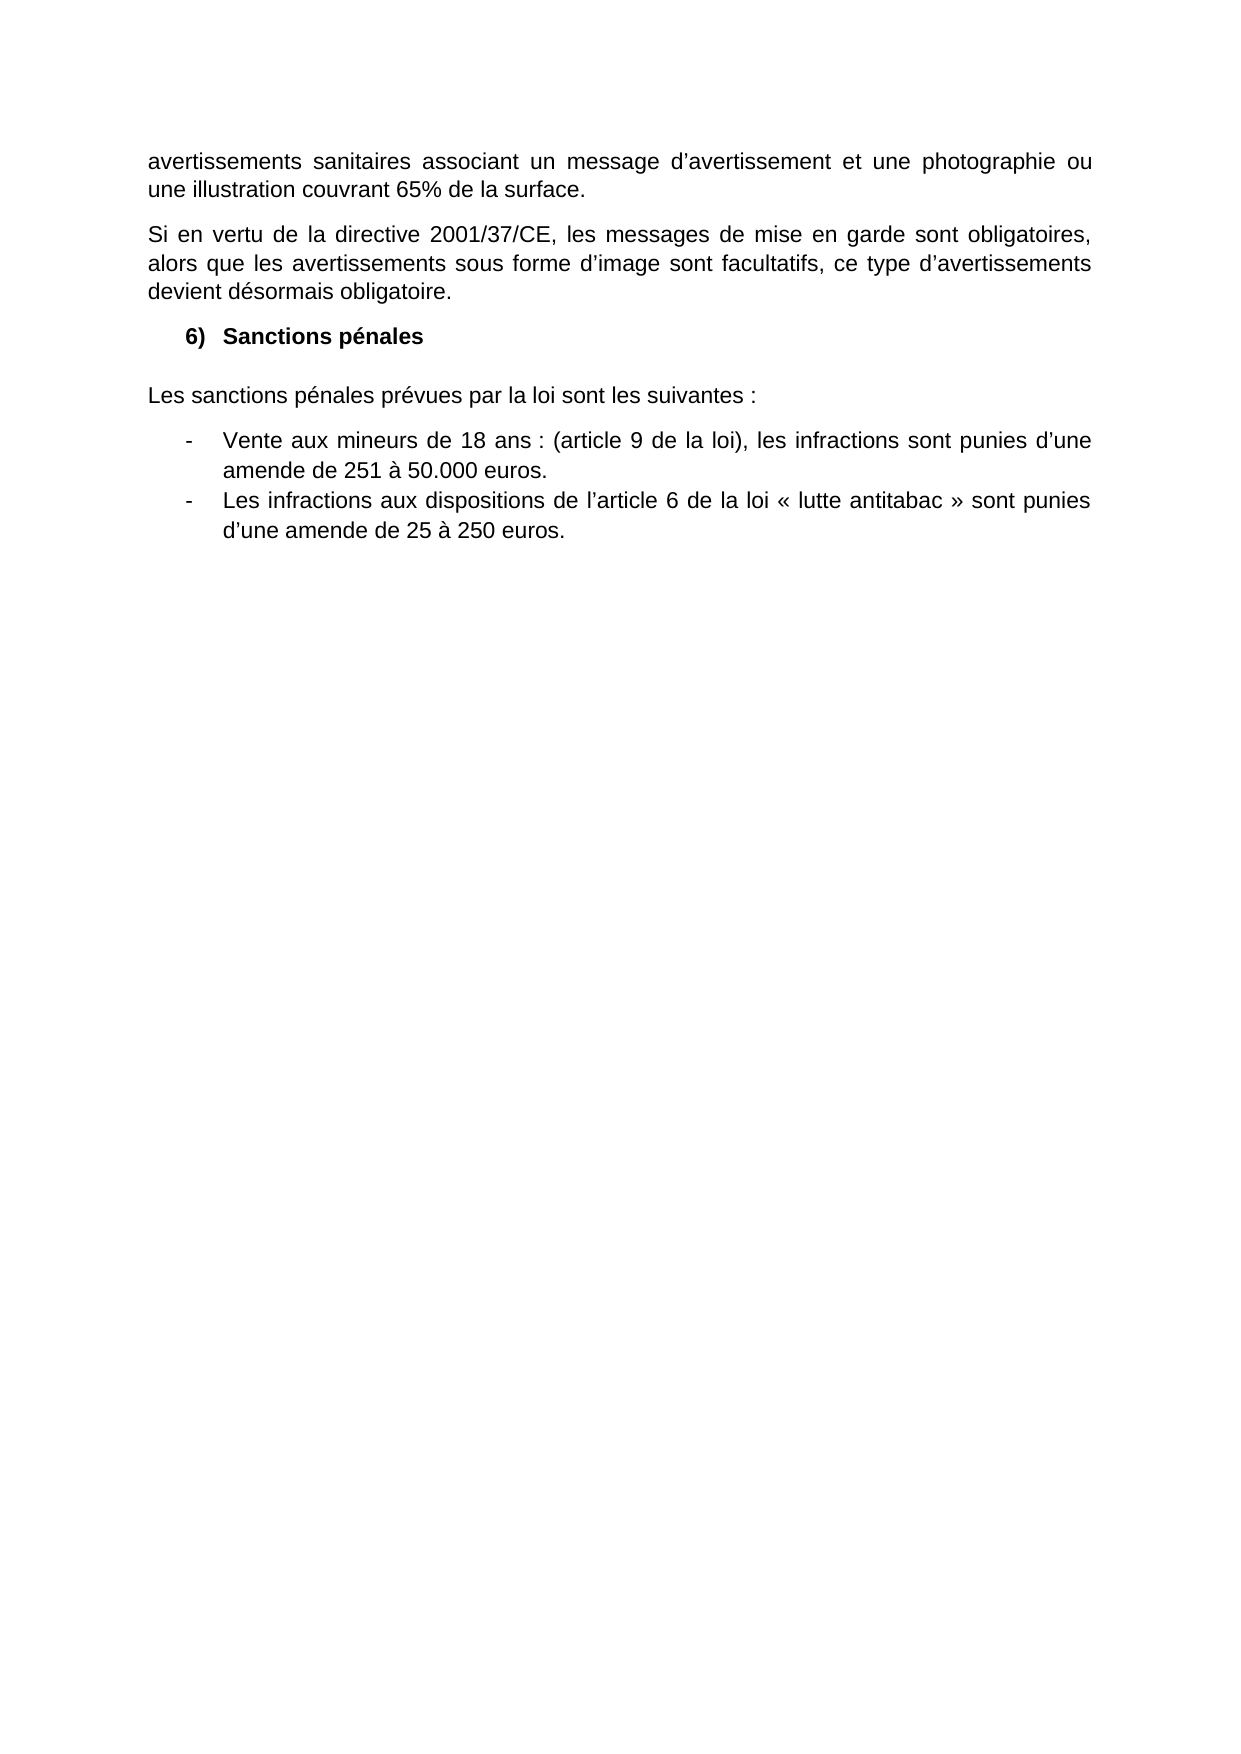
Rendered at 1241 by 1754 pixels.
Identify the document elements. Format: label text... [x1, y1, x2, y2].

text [148, 148, 1093, 202]
list Sanctions pénales [185, 323, 1093, 349]
list Vente aux mineurs de 18 ans : (article 9 de la loi), les infractions sont punies d’une amende de 251 à 50.000 euros. [185, 427, 1093, 483]
text Si en vertu de la directive 2001/37/CE, les messages de mise en garde sont obligatoires, alors que les avertissements sous forme d’image sont facultatifs, ce type d’avertissements devient désormais obligatoire. [148, 221, 1093, 304]
text Les sanctions pénales prévues par la loi sont les suivantes : [148, 382, 1093, 408]
list Les infractions aux dispositions de l’article 6 de la loi « lutte antitabac » sont punies d’une amende de 25 à 250 euros. [185, 487, 1093, 544]
